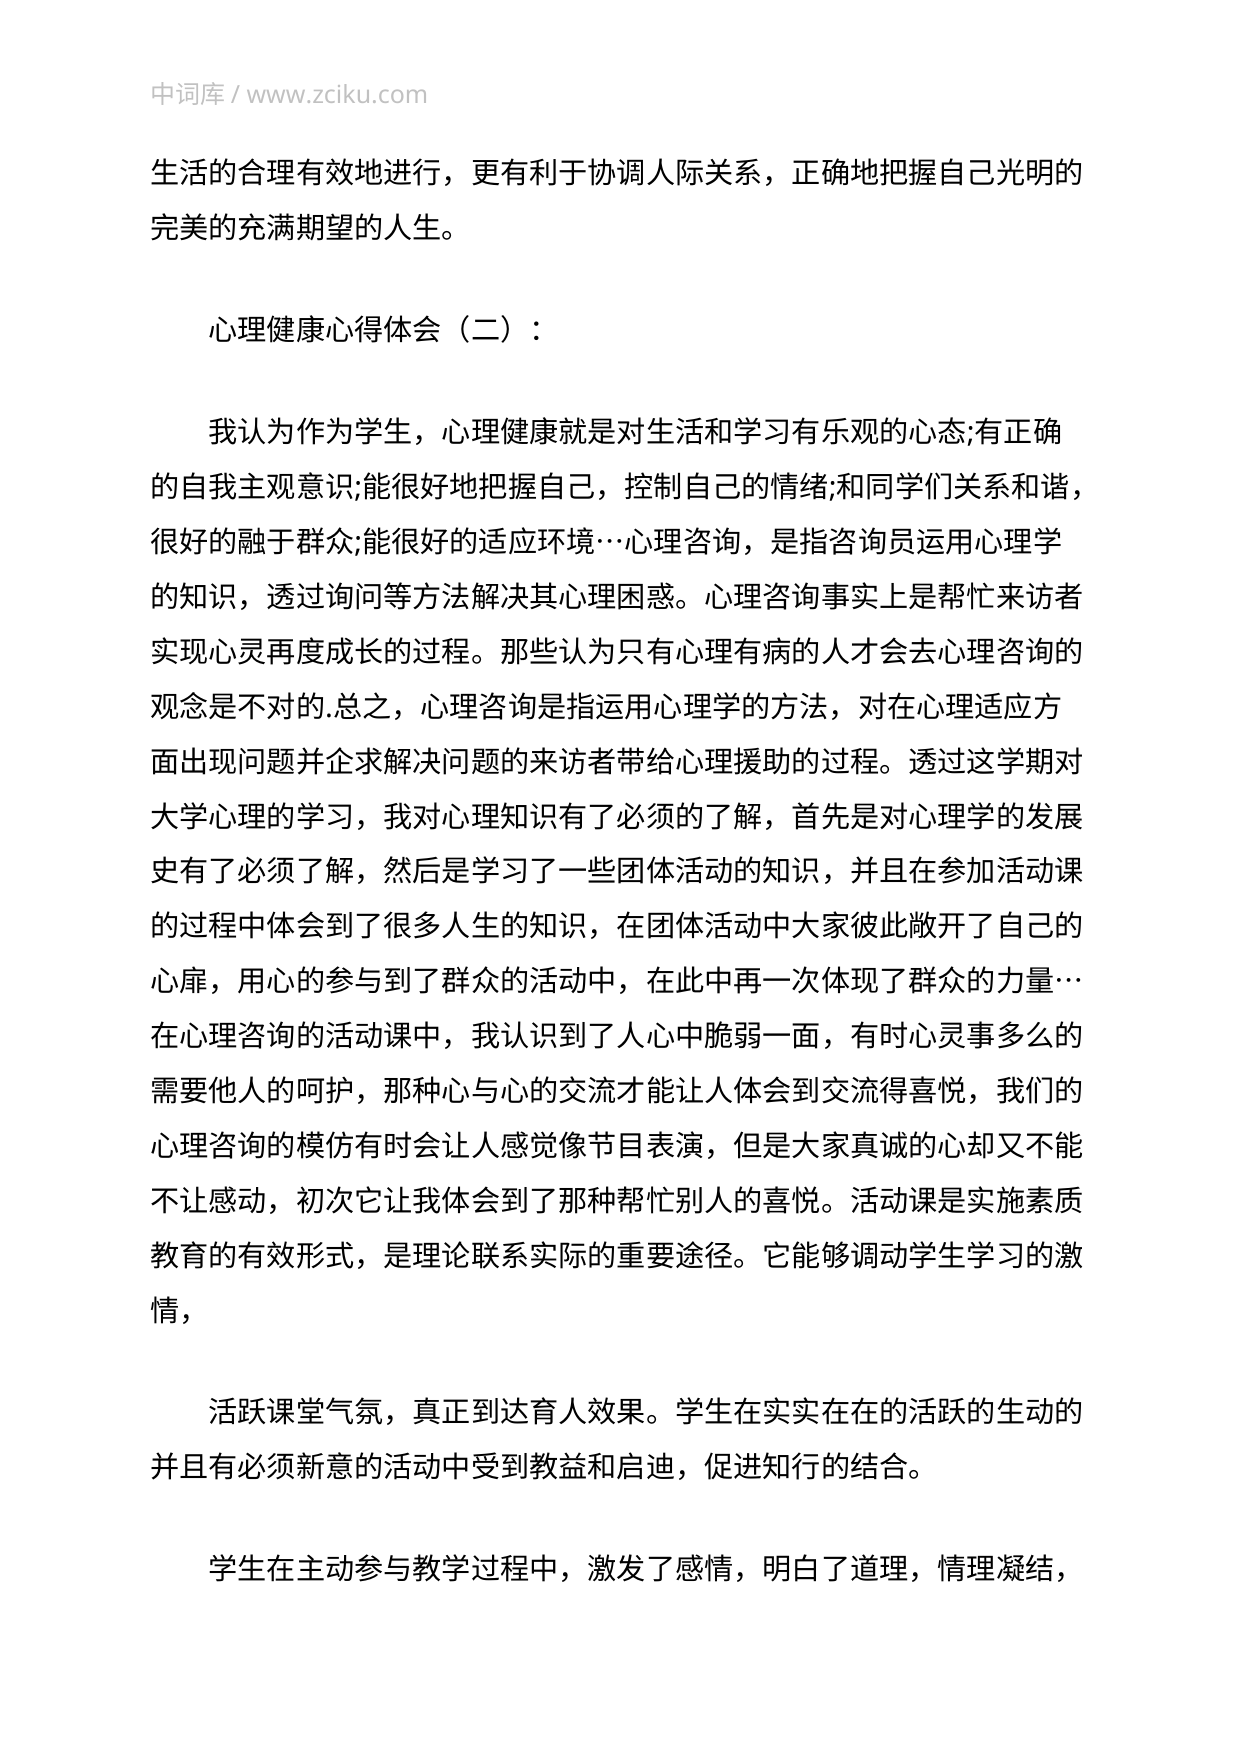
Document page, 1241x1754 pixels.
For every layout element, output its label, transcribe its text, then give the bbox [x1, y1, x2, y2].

text 我认为作为学生，心理健康就是对生活和学习有乐观的心态;有正确的自我主观意识;能很好地把握自己，控制自己的情绪;和同学们关系和谐，很好的融于群众;能很好的适应环境…心理咨询，是指咨询员运用心理学的知识，透过询问等方法解决其心理困惑。心理咨询事实上是帮忙来访者实现心灵再度成长的过程。那些认为只有心理有病的人才会去心理咨询的观念是不对的.总之，心理咨询是指运用心理学的方法，对在心理适应方面出现问题并企求解决问题的来访者带给心理援助的过程。透过这学期对大学心理的学习，我对心理知识有了必须的了解，首先是对心理学的发展史有了必须了解，然后是学习了一些团体活动的知识，并且在参加活动课的过程中体会到了很多人生的知识，在团体活动中大家彼此敞开了自己的心扉，用心的参与到了群众的活动中，在此中再一次体现了群众的力量…在心理咨询的活动课中，我认识到了人心中脆弱一面，有时心灵事多么的需要他人的呵护，那种心与心的交流才能让人体会到交流得喜悦，我们的心理咨询的模仿有时会让人感觉像节目表演，但是大家真诚的心却又不能不让感动，初次它让我体会到了那种帮忙别人的喜悦。活动课是实施素质教育的有效形式，是理论联系实际的重要途径。它能够调动学生学习的激情， [150, 408, 1090, 1329]
text 心理健康心得体会（二）： [150, 307, 1090, 349]
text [150, 1546, 1090, 1588]
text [150, 150, 1090, 247]
text 活跃课堂气氛，真正到达育人效果。学生在实实在在的活跃的生动的并且有必须新意的活动中受到教益和启迪，促进知行的结合。 [150, 1389, 1090, 1486]
